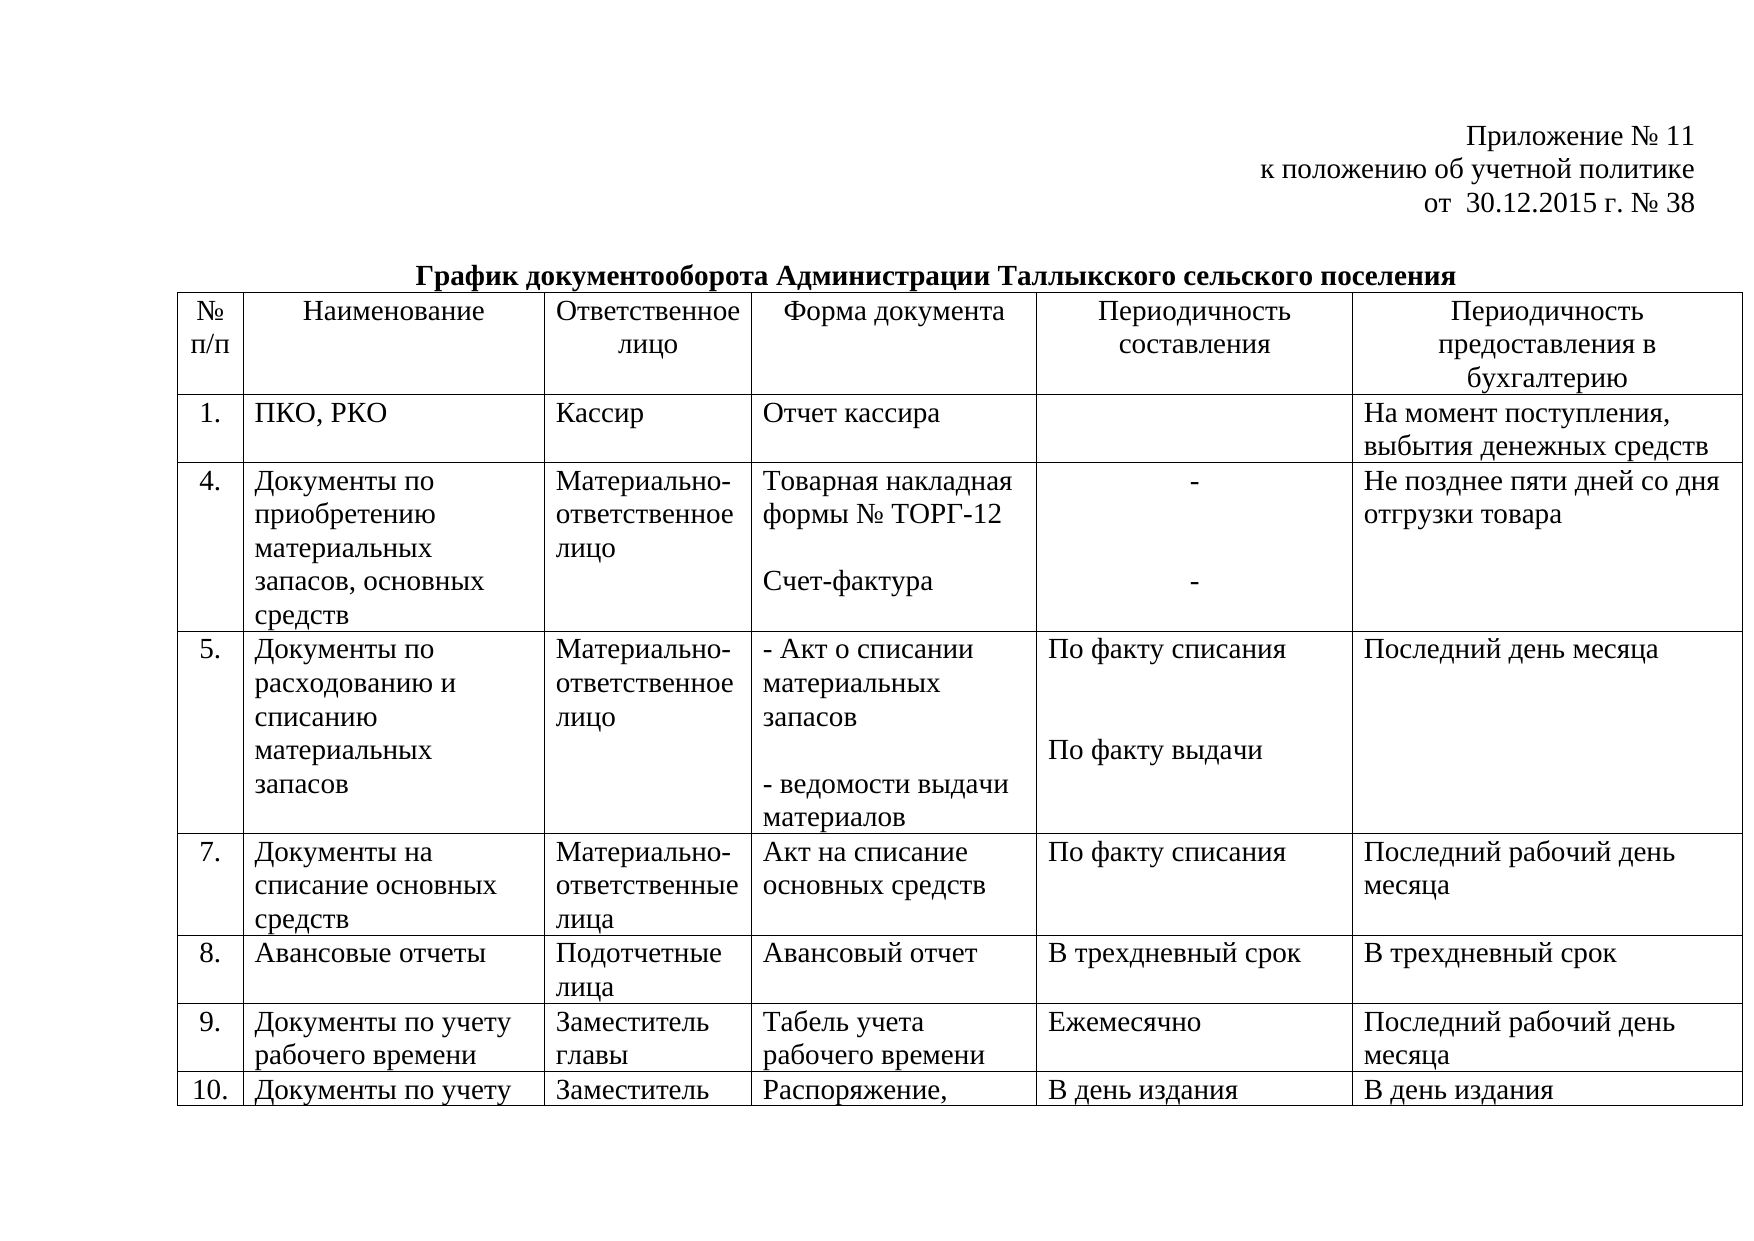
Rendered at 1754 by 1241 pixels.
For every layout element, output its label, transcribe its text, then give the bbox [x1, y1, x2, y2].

table_cell По факту списания По факту выдачи [1037, 632, 1352, 833]
table_header № п/п [178, 293, 243, 394]
table_cell 10. [178, 1072, 243, 1105]
table_cell Материально-ответственные лица [545, 834, 751, 934]
table_cell Табель учета рабочего времени [752, 1004, 1036, 1071]
table_cell Не позднее пяти дней со дня отгрузки товара [1353, 463, 1742, 631]
table_cell Материально-ответственное лицо [545, 463, 751, 631]
table_cell Товарная накладная формы № ТОРГ-12 Счет-фактура [752, 463, 1036, 631]
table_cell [1353, 1072, 1742, 1105]
table_cell Отчет кассира [752, 395, 1036, 462]
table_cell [1037, 1072, 1352, 1105]
table_cell 9. [178, 1004, 243, 1071]
table_cell Ежемесячно [1037, 1004, 1352, 1071]
table_header Ответственное лицо [545, 293, 751, 394]
table_cell Заместитель главы [545, 1004, 751, 1071]
text к положению об учетной политике [121, 152, 1695, 185]
table_header Периодичность предоставления в бухгалтерию [1353, 293, 1742, 394]
table_cell Последний рабочий день месяца [1353, 834, 1742, 934]
table_cell 4. [178, 463, 243, 631]
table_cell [244, 1072, 544, 1105]
table_cell Авансовый отчет [752, 936, 1036, 1003]
table_header Наименование [244, 293, 544, 394]
table_cell Заместитель главы [545, 1072, 751, 1105]
table_cell 7. [178, 834, 243, 934]
table_cell Последний день месяца [1353, 632, 1742, 833]
table_cell [1037, 395, 1352, 462]
table_cell Документы на списание основных средств [244, 834, 544, 934]
table_cell - Акт о списании материальных запасов - ведомости выдачи материалов [752, 632, 1036, 833]
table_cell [752, 1072, 1036, 1105]
table_cell Кассир [545, 395, 751, 462]
table_cell На момент поступления, выбытия денежных средств [1353, 395, 1742, 462]
table_cell В трехдневный срок [1037, 936, 1352, 1003]
text от 30.12.2015 г. № 38 [177, 185, 1695, 219]
table_cell 1. [178, 395, 243, 462]
text Приложение № 11 [177, 118, 1695, 152]
table_cell Подотчетные лица [545, 936, 751, 1003]
table_cell ПКО, РКО [244, 395, 544, 462]
table_cell Документы по расходованию и списанию материальных запасов [244, 632, 544, 833]
table_cell Авансовые отчеты [244, 936, 544, 1003]
table_cell 5. [178, 632, 243, 833]
table_cell - - [1037, 463, 1352, 631]
table_header Периодичность составления [1037, 293, 1352, 394]
table_header Форма документа [752, 293, 1036, 394]
table_cell Материально-ответственное лицо [545, 632, 751, 833]
table_cell Документы по приобретению материальных запасов, основных средств [244, 463, 544, 631]
table_cell 8. [178, 936, 243, 1003]
table_cell В трехдневный срок [1353, 936, 1742, 1003]
table_cell Документы по учету рабочего времени [244, 1004, 544, 1071]
table_cell Акт на списание основных средств [752, 834, 1036, 934]
text График документооборота Администрации Таллыкского сельского поселения [177, 258, 1695, 292]
table_cell Последний рабочий день месяца [1353, 1004, 1742, 1071]
table_cell По факту списания [1037, 834, 1352, 934]
